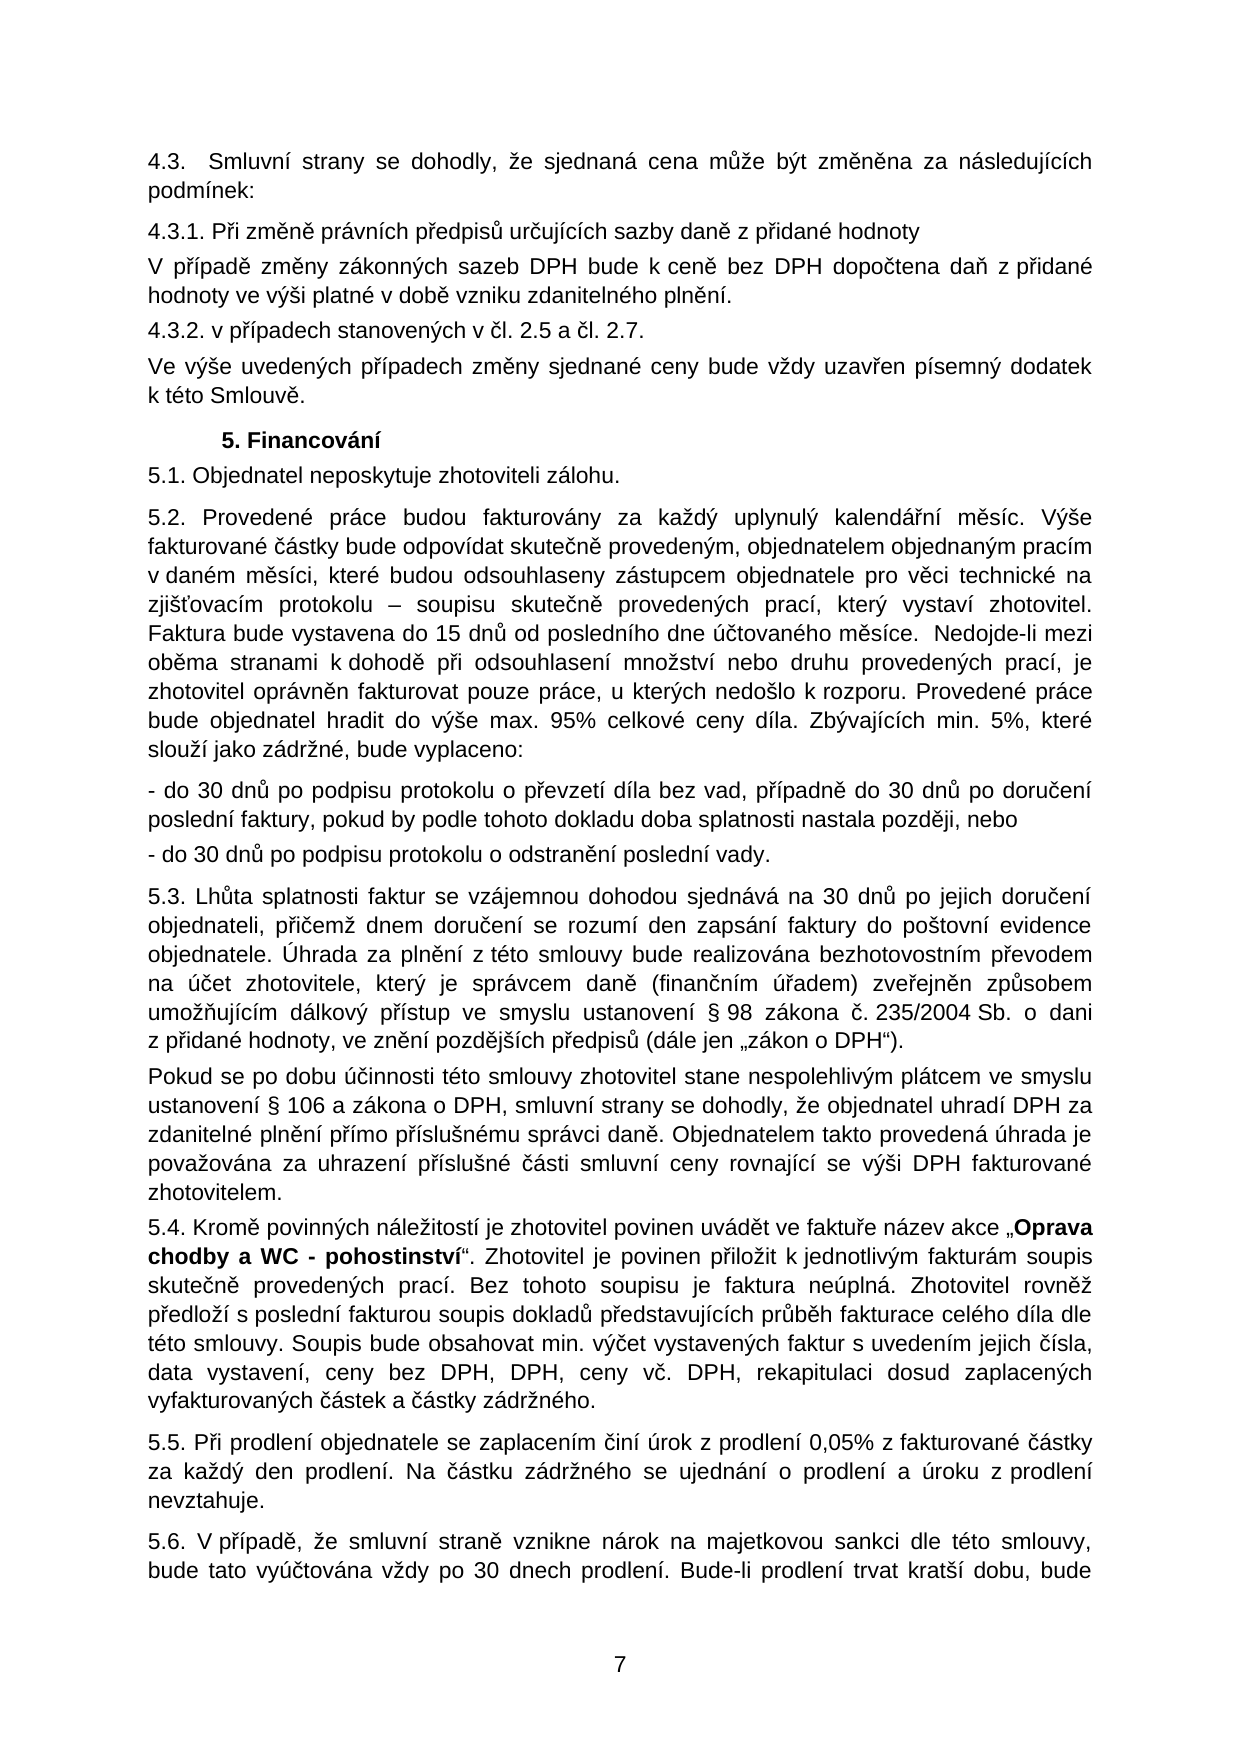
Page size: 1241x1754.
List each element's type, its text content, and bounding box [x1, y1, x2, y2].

text 4.3. Smluvní strany se dohodly, že sjednaná cena může být změněna za následujících podmínek: [148, 148, 1093, 203]
text V případě změny zákonných sazeb DPH bude k ceně bez DPH dopočtena daň z přidané hodnoty ve výši platné v době vzniku zdanitelného plnění. [148, 253, 1093, 308]
text - do 30 dnů po podpisu protokolu o odstranění poslední vady. [148, 841, 1093, 867]
text 5.1. Objednatel neposkytuje zhotoviteli zálohu. [148, 462, 1093, 489]
text 5.4. Kromě povinných náležitostí je zhotovitel povinen uvádět ve faktuře název akce „Oprava chodby a WC - pohostinství“. Zhotovitel je povinen přiložit k jednotlivým fakturám soupis skutečně provedených prací. Bez tohoto soupisu je faktura neúplná. Zhotovitel rovněž předloží s poslední fakturou soupis dokladů představujících průběh fakturace celého díla dle této smlouvy. Soupis bude obsahovat min. výčet vystavených faktur s uvedením jejich čísla, data vystavení, ceny bez DPH, DPH, ceny vč. DPH, rekapitulaci dosud zaplacených vyfakturovaných částek a částky zádržného. [148, 1214, 1093, 1414]
text 4.3.2. v případech stanovených v čl. čl. 2.7. [148, 317, 1093, 344]
text Ve výše uvedených případech změny sjednané ceny bude vždy uzavřen písemný dodatek k této Smlouvě. [148, 353, 1093, 408]
text 5.2. Provedené práce budou fakturovány za každý uplynulý kalendářní měsíc. Výše fakturované částky bude odpovídat skutečně provedeným, objednatelem objednaným pracím v daném měsíci, které budou odsouhlaseny zástupcem objednatele pro věci technické na zjišťovacím protokolu – soupisu skutečně provedených prací, který vystaví zhotovitel. Faktura bude vystavena do 15 dnů od posledního dne účtovaného měsíce. Nedojde-li mezi oběma stranami k dohodě při odsouhlasení množství nebo druhu provedených prací, je zhotovitel oprávněn fakturovat pouze práce, u kterých nedošlo k rozporu. Provedené práce bude objednatel hradit do výše max. 95% celkové ceny díla. Zbývajících min. 5%, které slouží jako zádržné, bude vyplaceno: [148, 504, 1093, 762]
text 5.3. Lhůta splatnosti faktur se vzájemnou dohodou sjednává na 30 dnů po jejich doručení objednateli, přičemž dnem doručení se rozumí den zapsání faktury do poštovní evidence objednatele. Úhrada za plnění z této smlouvy bude realizována bezhotovostním převodem na účet zhotovitele, který je správcem daně (finančním úřadem) zveřejněn způsobem umožňujícím dálkový přístup ve smyslu ustanovení § 98 zákona č. 235/2004 Sb. o dani z přidané hodnoty, ve znění pozdějších předpisů (dále jen „zákon o DPH“). [148, 883, 1093, 1054]
text 4.3.1. Při změně právních předpisů určujících sazby daně z přidané hodnoty [148, 218, 1093, 244]
text 5.5. Při prodlení objednatele se zaplacením činí úrok z prodlení 0,05% z fakturované částky za každý den prodlení. Na částku zádržného se ujednání o prodlení a úroku z prodlení nevztahuje. [148, 1429, 1093, 1513]
text Pokud se po dobu účinnosti této smlouvy zhotovitel stane nespolehlivým plátcem ve smyslu ustanovení § 106 a zákona o DPH, smluvní strany se dohodly, že objednatel uhradí DPH za zdanitelné plnění přímo příslušnému správci daně. Objednatelem takto provedená úhrada je považována za uhrazení příslušné části smluvní ceny rovnající se výši DPH fakturované zhotovitelem. [148, 1063, 1093, 1205]
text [148, 1528, 1093, 1583]
text - do 30 dnů po podpisu protokolu o převzetí díla bez vad, případně do 30 dnů po doručení poslední faktury, pokud by podle tohoto dokladu doba splatnosti nastala později, nebo [148, 777, 1093, 832]
subtitle 5. Financování [148, 427, 1018, 453]
